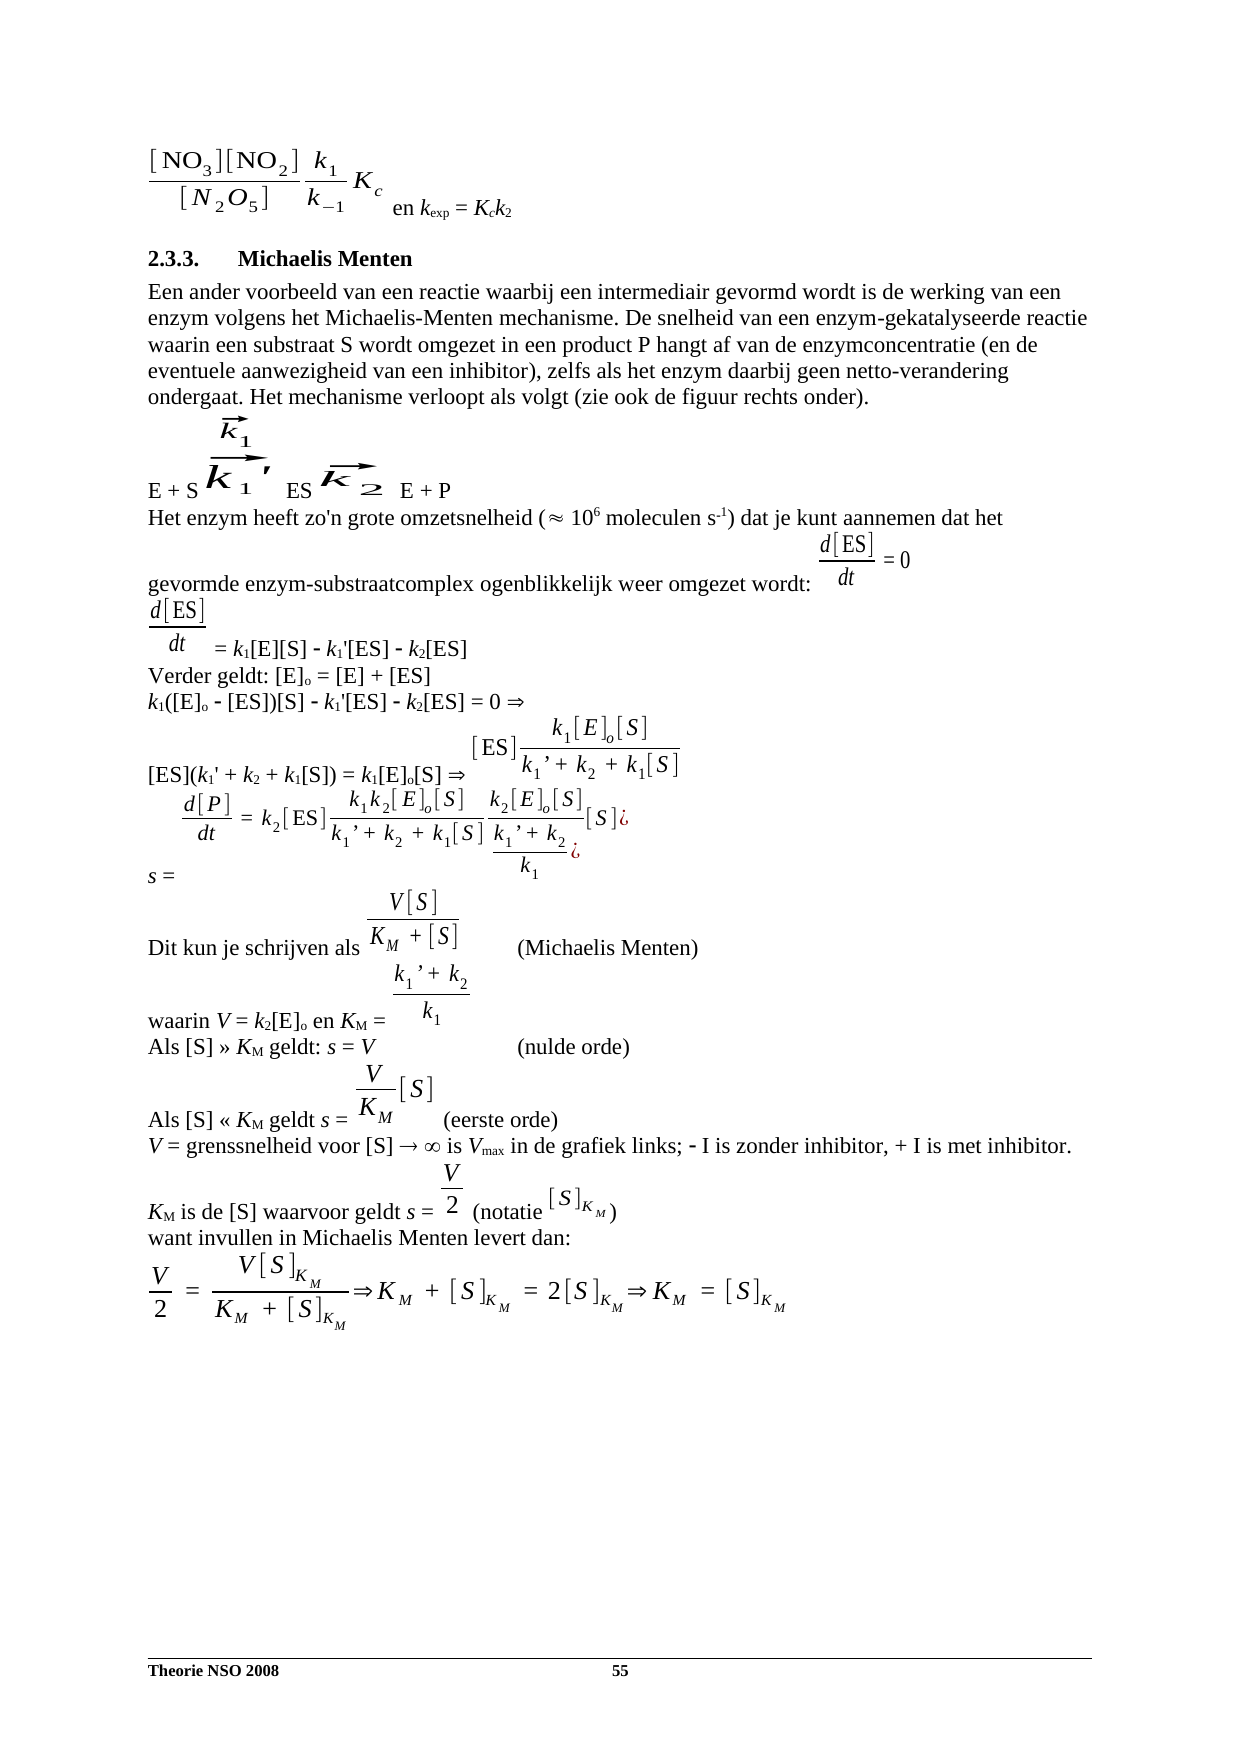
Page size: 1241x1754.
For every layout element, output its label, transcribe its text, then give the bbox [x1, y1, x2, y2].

subtitle Michaelis Menten [148, 245, 1092, 272]
text Als [S] « KM geldt s = (eerste orde) [148, 1060, 1092, 1132]
text KM is de [S] waarvoor geldt s = (notatie ) [148, 1159, 1092, 1224]
text k1([E]o [ES])[S] k1'[ES] k2[ES] = 0 [148, 688, 1092, 714]
text E + S ES E + P [148, 410, 1092, 504]
text Het enzym heeft zo'n grote omzetsnelheid ( 106 moleculen s1) dat je kunt aannemen dat het gevormde enzym-substraatcomplex ogenblikkelijk weer omgezet wordt: [148, 504, 1092, 596]
text Verder geldt: [E]o = [E] + [ES] [148, 662, 1092, 688]
text Als [S] » KM geldt: s = V (nulde orde) [148, 1033, 1092, 1060]
text want invullen in Michaelis Menten levert dan: [148, 1224, 1092, 1251]
text V = grenssnelheid voor [S] is Vmax in de grafiek links; I is zonder inhibitor, + I is met inhibitor. [148, 1132, 1092, 1159]
text [ES](k1' + k2 + k1[S]) = k1[E]o[S] [148, 714, 1092, 787]
text waarin V = k2[E]o en KM = [148, 961, 1092, 1033]
text Een ander voorbeeld van een reactie waarbij een intermediair gevormd wordt is de werking van een enzym volgens het Michaelis-Menten mechanisme. De snelheid van een enzym-gekatalyseerde reactie waarin een substraat S wordt omgezet in een product P hangt af van de enzymconcentratie (en de eventuele aanwezigheid van een inhibitor), zelfs als het enzym daarbij geen netto-verandering ondergaat. Het mechanisme verloopt als volgt (zie ook de figuur rechts onder). [148, 278, 1092, 410]
text Dit kun je schrijven als (Michaelis Menten) [148, 888, 1092, 961]
text en kexp = Kck2 [148, 148, 1092, 220]
text s = [148, 787, 1092, 888]
text = k1[E][S] k1'[ES] k2[ES] [148, 596, 1092, 662]
